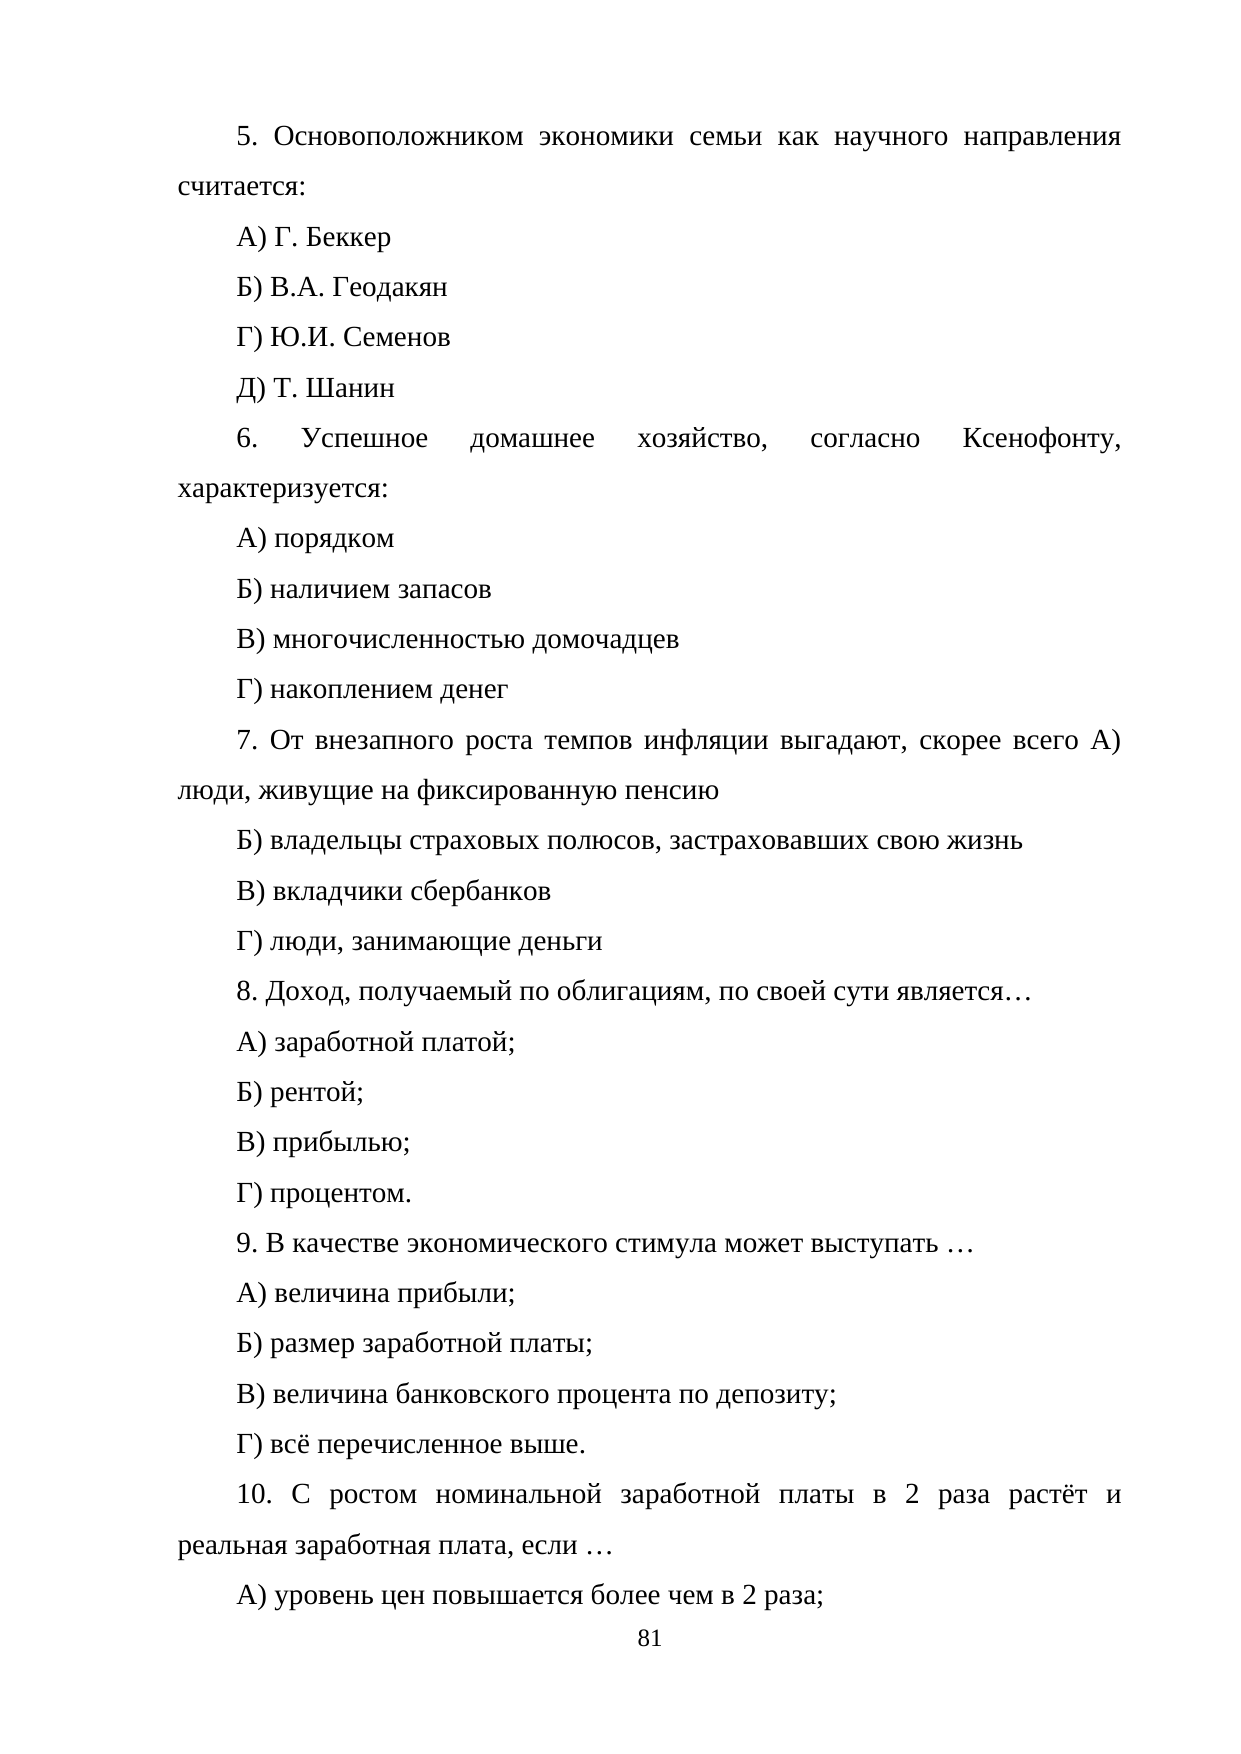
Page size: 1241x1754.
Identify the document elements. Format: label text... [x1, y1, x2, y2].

text Г) всё перечисленное выше. [177, 1426, 1122, 1460]
text 10. С ростом номинальной заработной платы в 2 раза растёт и реальная заработная плата, если … [177, 1477, 1122, 1560]
text 7. От внезапного роста темпов инфляции выгадают, скорее всего А) люди, живущие на фиксированную пенсию [177, 722, 1122, 806]
text А) уровень цен повышается более чем в 2 раза; [177, 1577, 1122, 1611]
text Б) размер заработной платы; [177, 1326, 1122, 1359]
text 5. Основоположником экономики семьи как научного направления считается: [177, 118, 1122, 202]
text 9. В качестве экономического стимула может выступать … [177, 1225, 1122, 1258]
text Г) Ю.И. Семенов [177, 319, 1122, 353]
text 8. Доход, получаемый по облигациям, по своей сути является… [177, 973, 1122, 1007]
text Б) наличием запасов [177, 571, 1122, 604]
text А) порядком [177, 521, 1122, 554]
text В) вкладчики сбербанков [177, 873, 1122, 906]
text Б) В.А. Геодакян [177, 269, 1122, 303]
text Д) Т. Шанин [177, 370, 1122, 403]
text В) многочисленностью домочадцев [177, 621, 1122, 655]
text В) величина банковского процента по депозиту; [177, 1376, 1122, 1409]
text Г) накоплением денег [177, 672, 1122, 705]
text Г) люди, занимающие деньги [177, 923, 1122, 957]
text 6. Успешное домашнее хозяйство, согласно Ксенофонту, характеризуется: [177, 420, 1122, 504]
text Б) владельцы страховых полюсов, застраховавших свою жизнь [177, 822, 1122, 856]
text А) заработной платой; [177, 1024, 1122, 1057]
text Б) рентой; [177, 1074, 1122, 1108]
text В) прибылью; [177, 1124, 1122, 1158]
text Г) процентом. [177, 1175, 1122, 1208]
text А) Г. Беккер [177, 219, 1122, 252]
text А) величина прибыли; [177, 1275, 1122, 1309]
